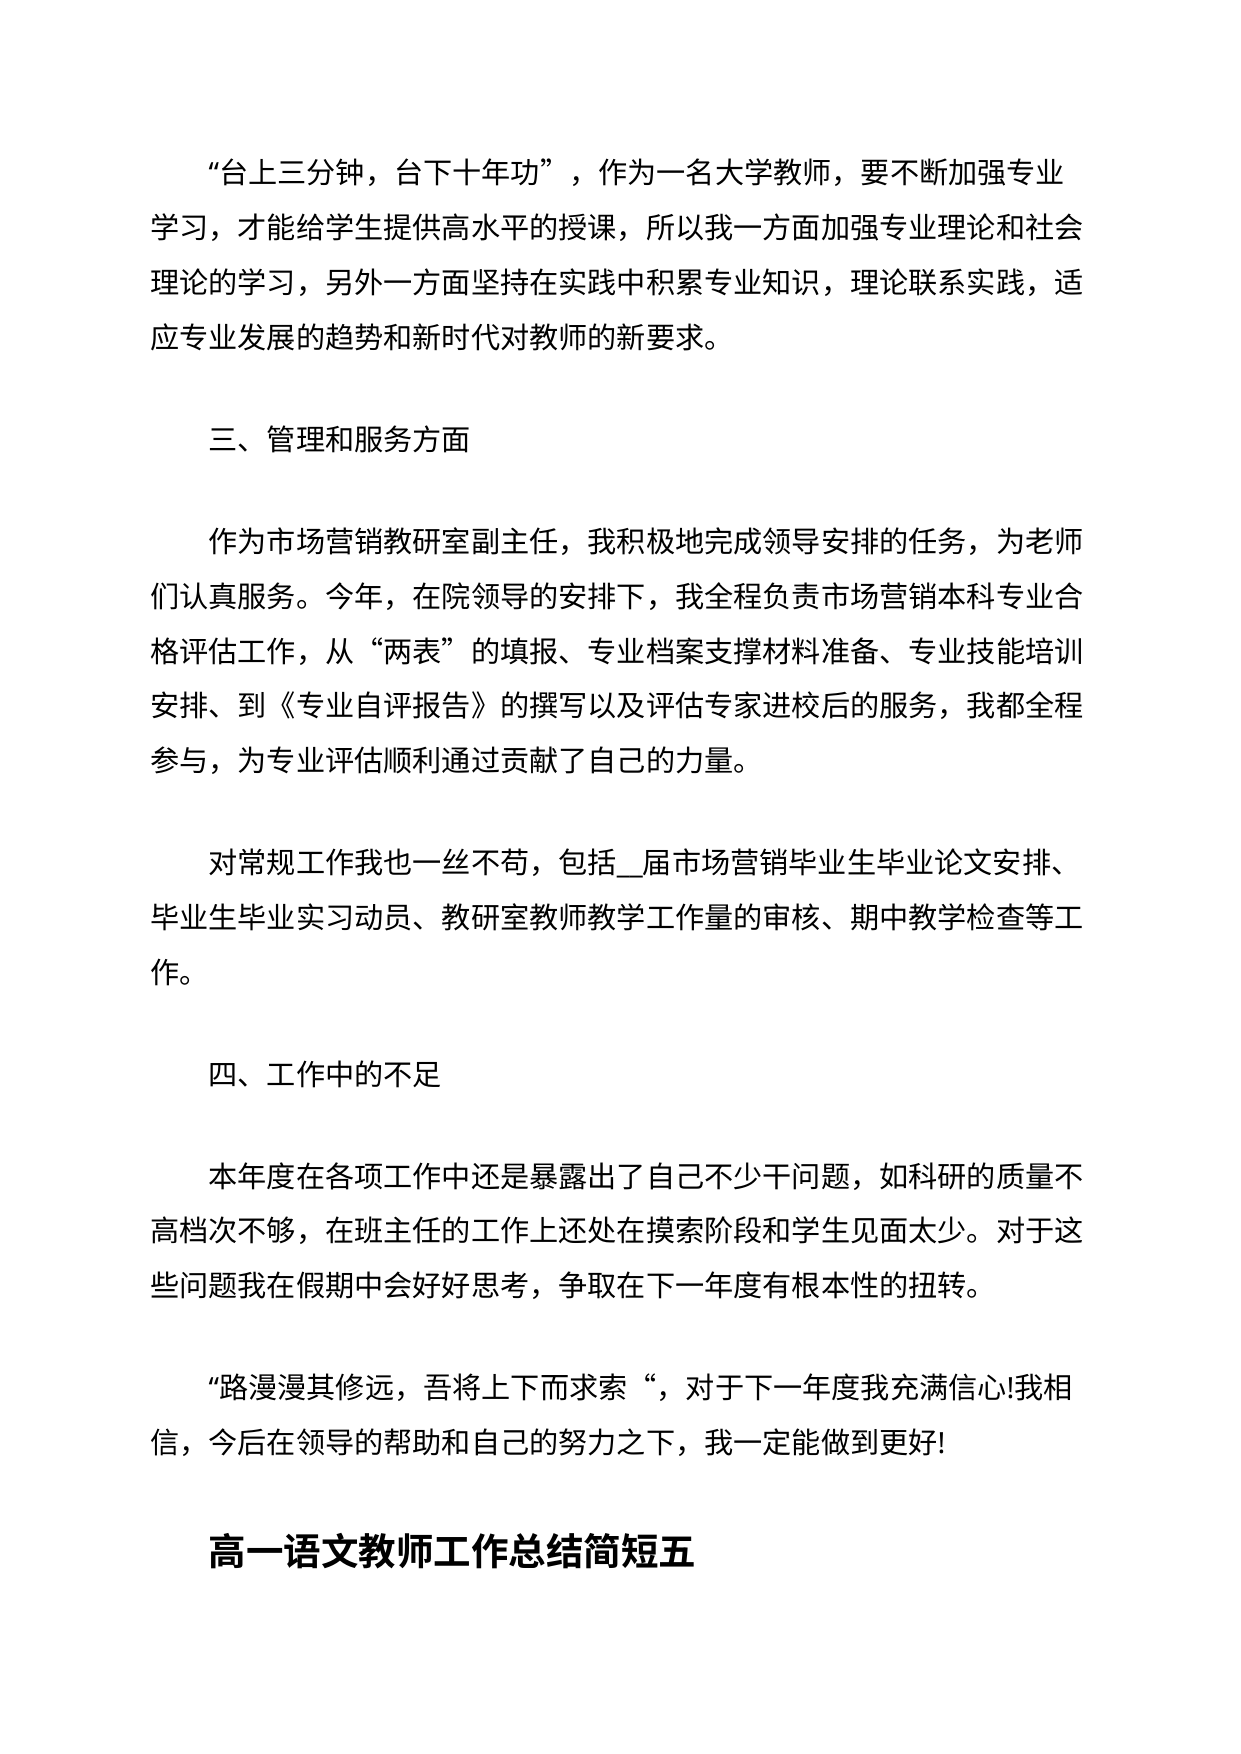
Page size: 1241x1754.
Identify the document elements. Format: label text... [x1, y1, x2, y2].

text 对常规工作我也一丝不苟，包括__届市场营销毕业生毕业论文安排、毕业生毕业实习动员、教研室教师教学工作量的审核、期中教学检查等工作。 [150, 840, 1090, 992]
text 本年度在各项工作中还是暴露出了自己不少干问题，如科研的质量不高档次不够，在班主任的工作上还处在摸索阶段和学生见面太少。对于这些问题我在假期中会好好思考，争取在下一年度有根本性的扭转。 [150, 1153, 1090, 1305]
text 四、工作中的不足 [150, 1051, 1090, 1094]
text 三、管理和服务方面 [150, 417, 1090, 459]
text 高一语文教师工作总结简短五 [150, 1522, 1090, 1576]
text 作为市场营销教研室副主任，我积极地完成领导安排的任务，为老师们认真服务。今年，在院领导的安排下，我全程负责市场营销本科专业合格评估工作，从“两表”的填报、专业档案支撑材料准备、专业技能培训安排、到《专业自评报告》的撰写以及评估专家进校后的服务，我都全程参与，为专业评估顺利通过贡献了自己的力量。 [150, 518, 1090, 780]
text “台上三分钟，台下十年功”，作为一名大学教师，要不断加强专业学习，才能给学生提供高水平的授课，所以我一方面加强专业理论和社会理论的学习，另外一方面坚持在实践中积累专业知识，理论联系实践，适应专业发展的趋势和新时代对教师的新要求。 [150, 150, 1090, 357]
text “路漫漫其修远，吾将上下而求索“，对于下一年度我充满信心!我相信，今后在领导的帮助和自己的努力之下，我一定能做到更好! [150, 1365, 1090, 1462]
